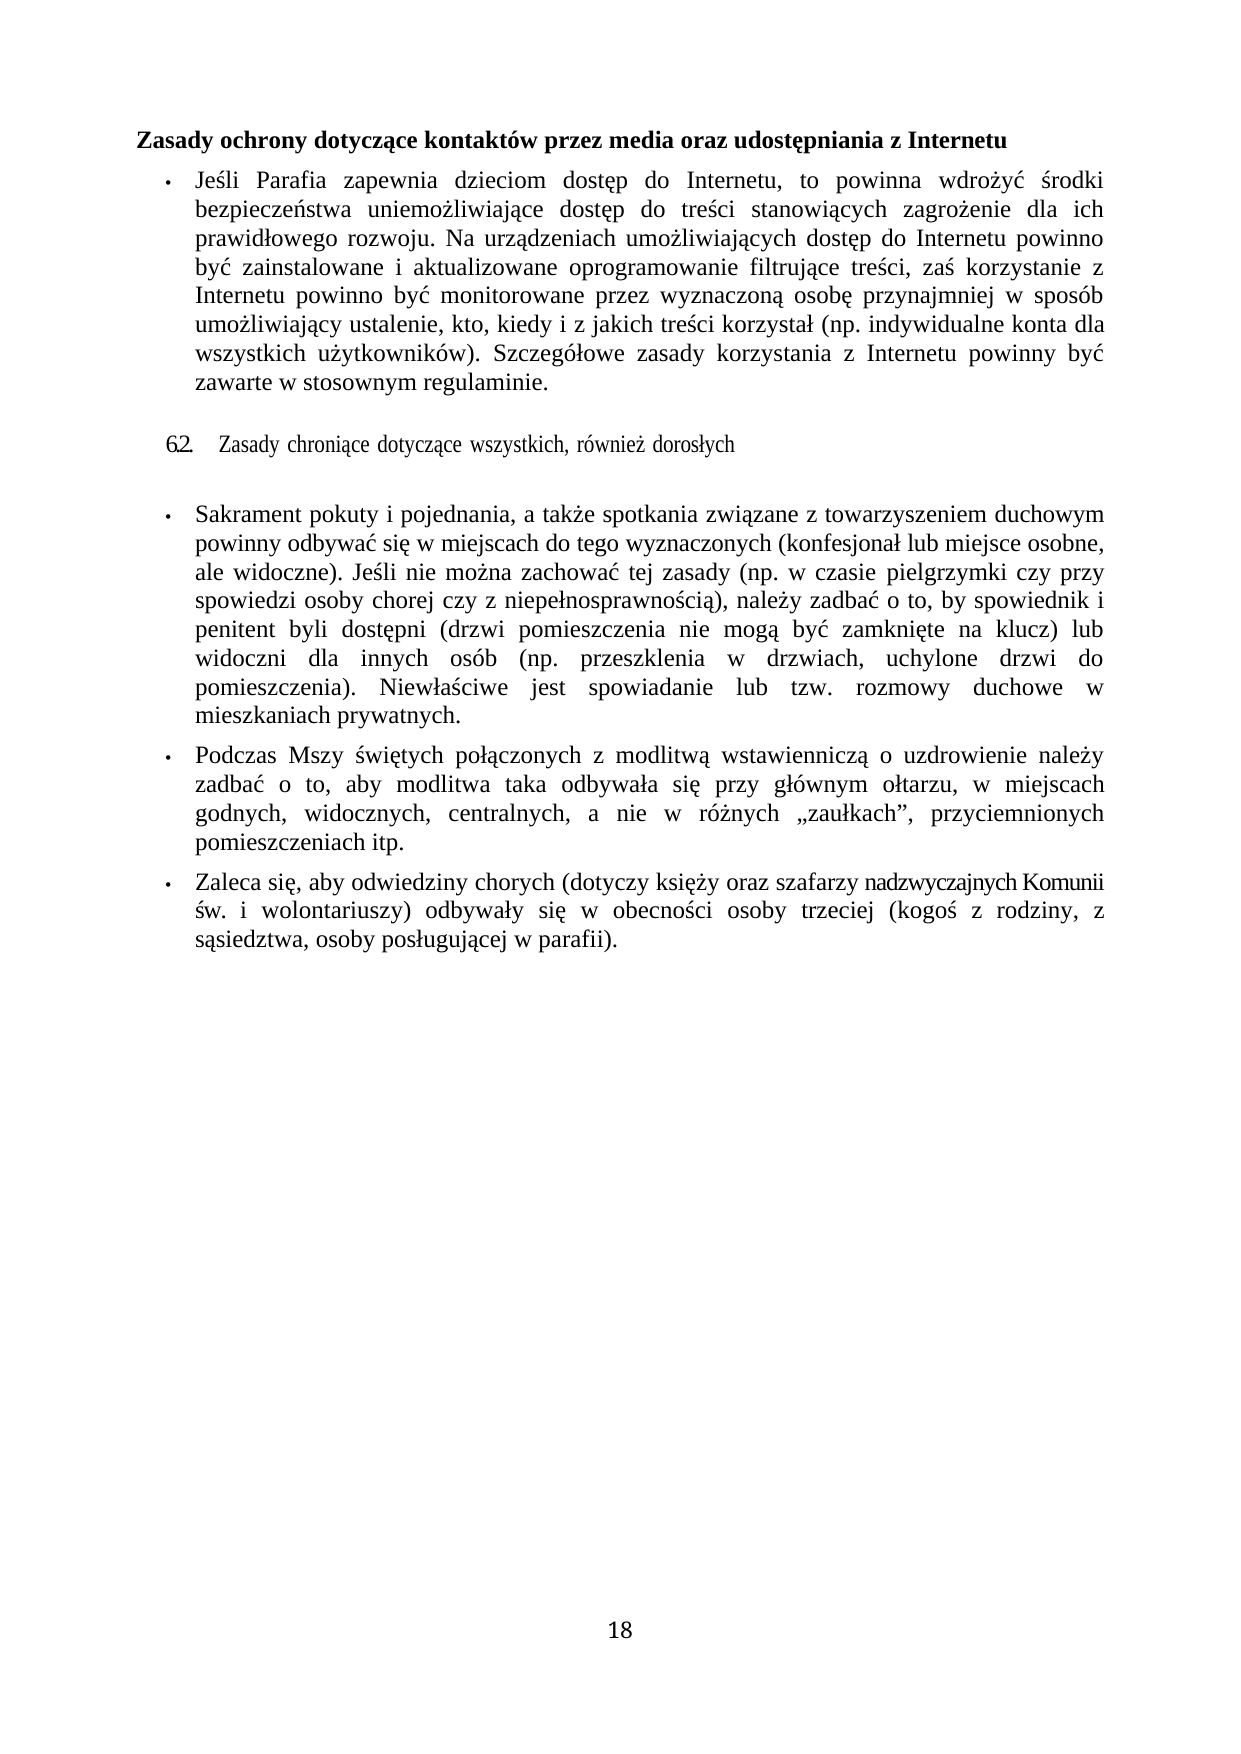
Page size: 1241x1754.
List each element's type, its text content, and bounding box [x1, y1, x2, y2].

list Jeśli Parafia zapewnia dzieciom dostęp do Internetu, to powinna wdrożyć środki bezpieczeństwa uniemożliwiające dostęp do treści stanowiących zagrożenie dla ich prawidłowego rozwoju. Na urządzeniach umożliwiających dostęp do Internetu powinno być zainstalowane i aktualizowane oprogramowanie filtrujące treści, zaś korzystanie z Internetu powinno być monitorowane przez wyznaczoną osobę przynajmniej w sposób umożliwiający ustalenie, kto, kiedy i z jakich treści korzystał (np. indywidualne konta dla wszystkich użytkowników). Szczegółowe zasady korzystania z Internetu powinny być zawarte w stosownym regulaminie. [165, 166, 1105, 396]
text Zasady ochrony dotyczące kontaktów przez media oraz udostępniania z Internetu [136, 125, 1240, 154]
list Podczas Mszy świętych połączonych z modlitwą wstawienniczą o uzdrowienie należy zadbać o to, aby modlitwa taka odbywała się przy głównym ołtarzu, w miejscach godnych, widocznych, centralnych, a nie w różnych „zaułkach”, przyciemnionych pomieszczeniach itp. [165, 740, 1105, 855]
list Sakrament pokuty i pojednania, a także spotkania związane z towarzyszeniem duchowym powinny odbywać się w miejscach do tego wyznaczonych (konfesjonał lub miejsce osobne, ale widoczne). Jeśli nie można zachować tej zasady (np. w czasie pielgrzymki czy przy spowiedzi osoby chorej czy z niepełnosprawnością), należy zadbać o to, by spowiednik i penitent byli dostępni (drzwi pomieszczenia nie mogą być zamknięte na klucz) lub widoczni dla innych osób (np. przeszklenia w drzwiach, uchylone drzwi do pomieszczenia). Niewłaściwe jest spowiadanie lub tzw. rozmowy duchowe w mieszkaniach prywatnych. [165, 499, 1105, 729]
list Zaleca się, aby odwiedziny chorych (dotyczy księży oraz szafarzy nadzwyczajnych Komunii św. i wolontariuszy) odbywały się w obecności osoby trzeciej (kogoś z rodziny, z sąsiedztwa, osoby posługującej w parafii). [165, 867, 1105, 953]
list Zasady chroniące dotyczące wszystkich, również dorosłych [165, 429, 1240, 458]
